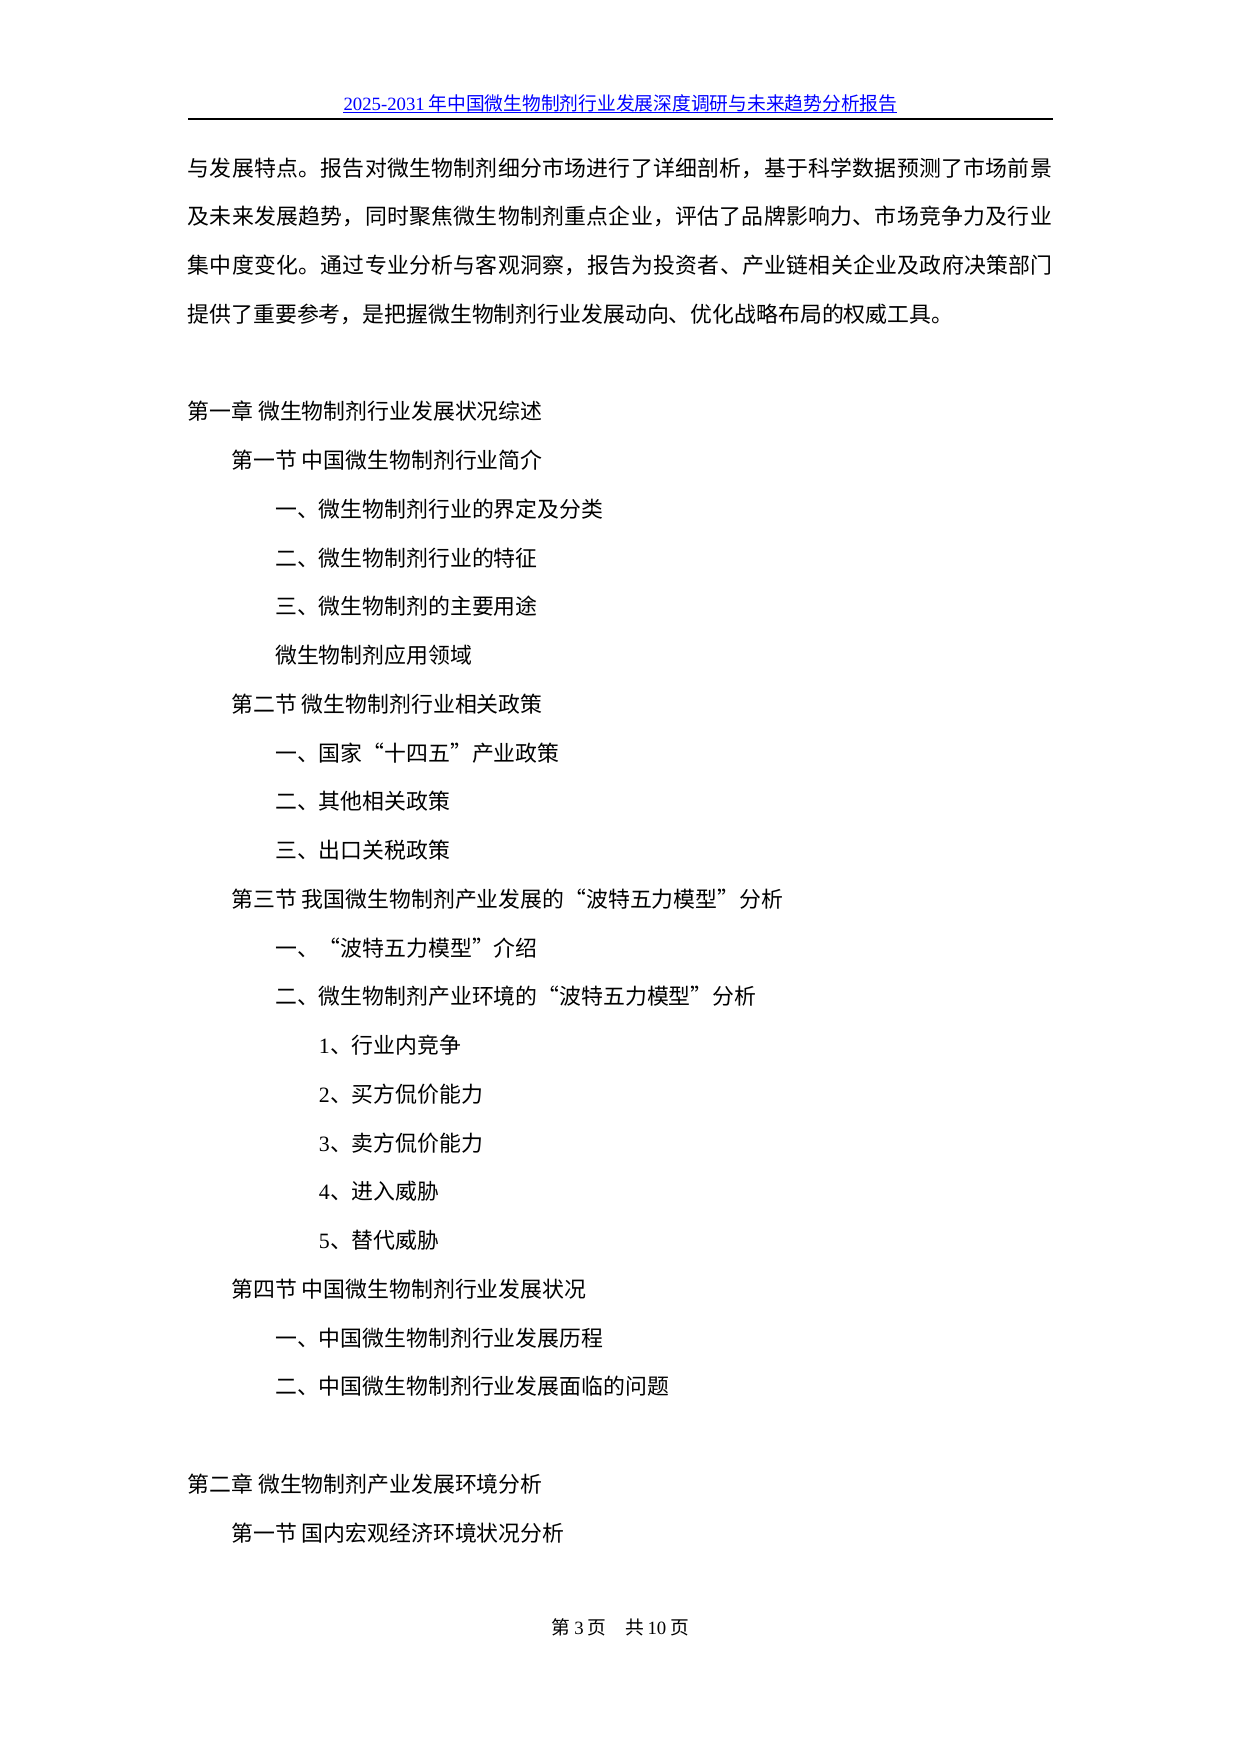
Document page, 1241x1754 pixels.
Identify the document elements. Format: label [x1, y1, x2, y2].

text [187, 150, 1053, 1548]
